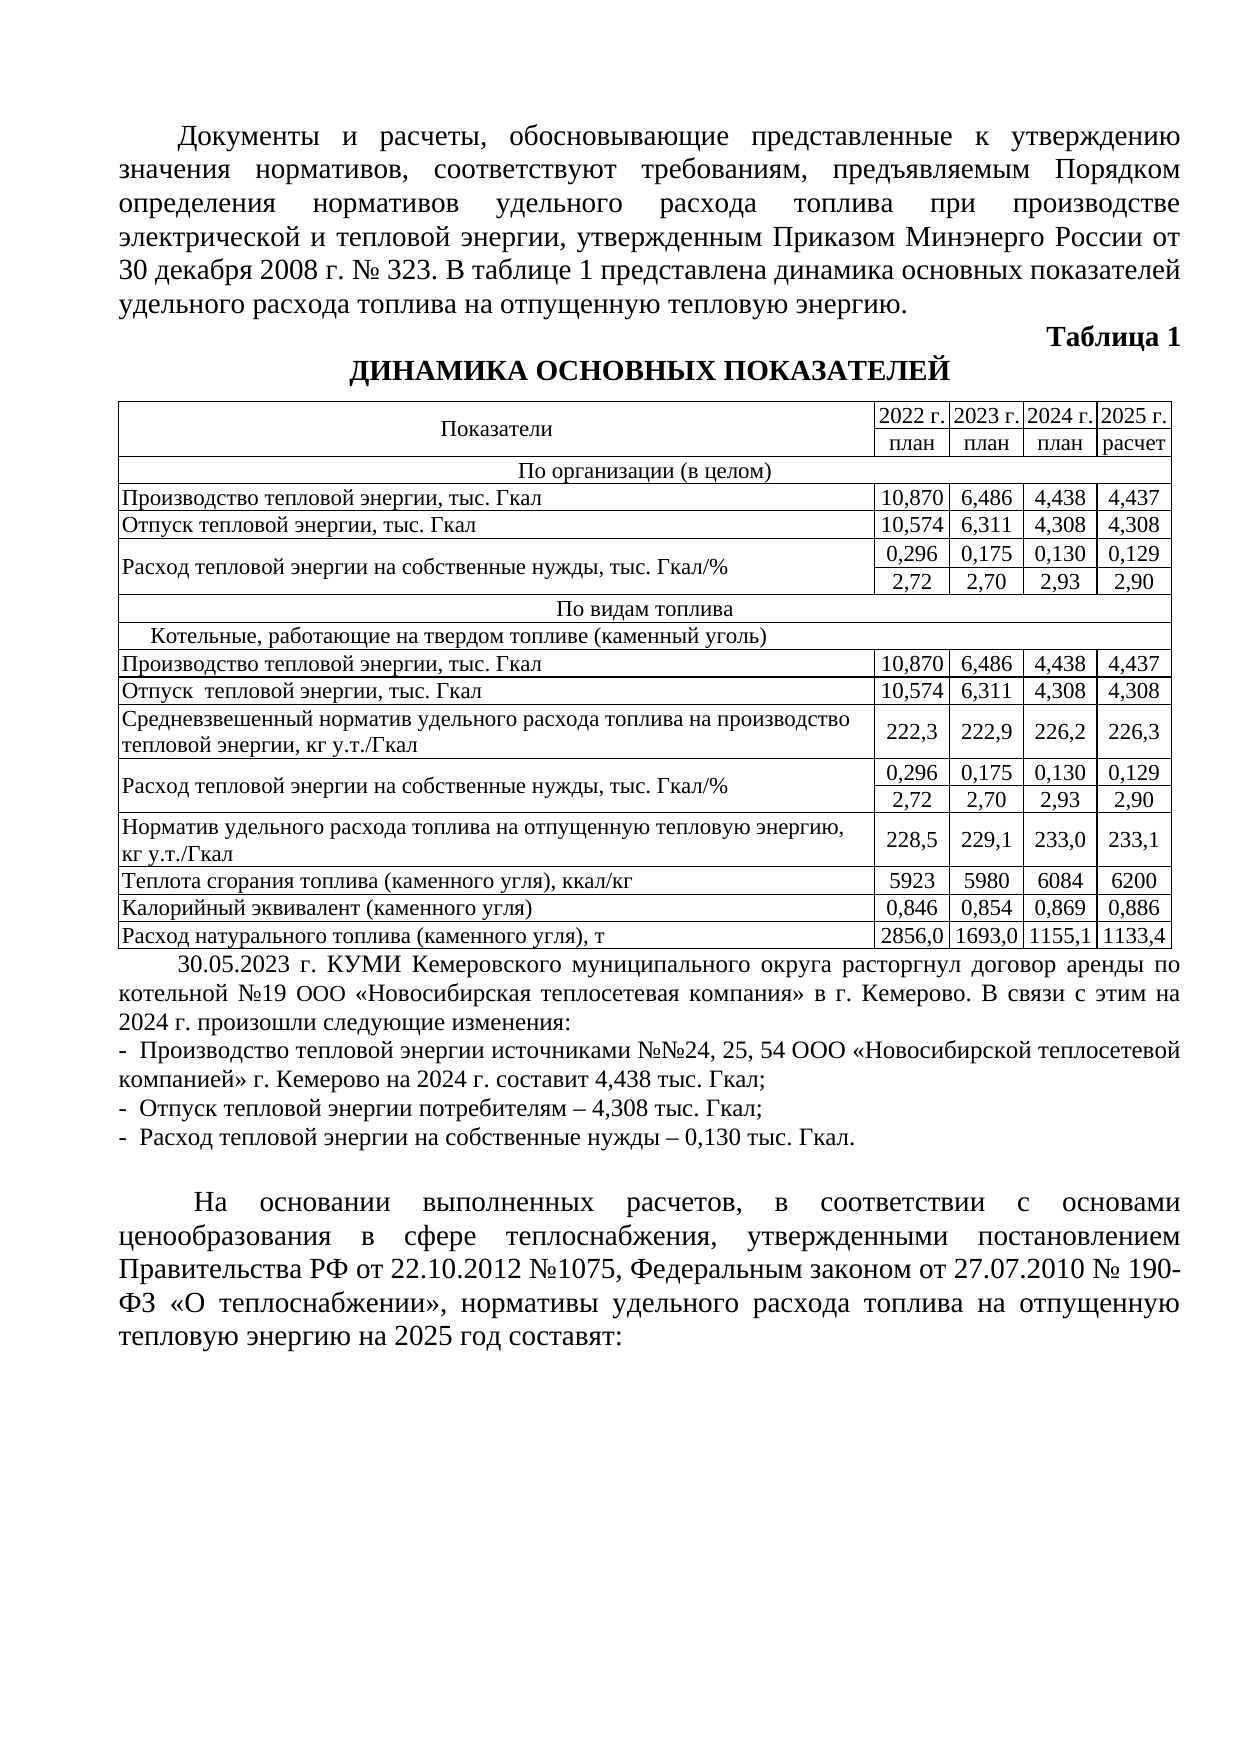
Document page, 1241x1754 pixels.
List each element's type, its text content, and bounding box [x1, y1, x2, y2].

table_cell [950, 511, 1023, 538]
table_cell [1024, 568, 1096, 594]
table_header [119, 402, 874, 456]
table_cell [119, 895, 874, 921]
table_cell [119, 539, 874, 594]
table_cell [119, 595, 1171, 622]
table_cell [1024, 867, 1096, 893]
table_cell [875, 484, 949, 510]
text - Отпуск тепловой энергии потребителям – 4,308 тыс. Гкал; [118, 1093, 1181, 1122]
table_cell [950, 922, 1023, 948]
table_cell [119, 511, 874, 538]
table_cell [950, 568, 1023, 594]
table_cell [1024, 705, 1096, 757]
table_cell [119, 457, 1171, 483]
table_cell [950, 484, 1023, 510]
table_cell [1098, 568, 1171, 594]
text Документы и расчеты, обосновывающие представленные к утверждению значения нормативов, соответствуют требованиям, предъявляемым Порядком определения нормативов удельного расхода топлива при производстве электрической и тепловой энергии, утвержденным Приказом Минэнерго России от 30 декабря 2008 г. № 323. В таблице 1 представлена динамика основных показателей удельного расхода топлива на отпущенную тепловую энергию. [118, 118, 1181, 319]
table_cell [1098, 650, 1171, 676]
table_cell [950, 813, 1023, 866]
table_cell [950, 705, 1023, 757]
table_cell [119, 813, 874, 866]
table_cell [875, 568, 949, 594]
text На основании выполненных расчетов, в соответствии с основами ценообразования в сфере теплоснабжения, утвержденными постановлением Правительства РФ от 22.10.2012 №1075, Федеральным законом от 27.07.2010 № 190-ФЗ «О теплоснабжении», нормативы удельного расхода топлива на отпущенную тепловую энергию на 2025 год составят: [118, 1184, 1181, 1352]
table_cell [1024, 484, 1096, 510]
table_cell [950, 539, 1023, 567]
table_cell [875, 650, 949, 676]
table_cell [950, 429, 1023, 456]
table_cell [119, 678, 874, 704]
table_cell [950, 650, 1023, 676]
text Таблица 1 [118, 319, 1181, 353]
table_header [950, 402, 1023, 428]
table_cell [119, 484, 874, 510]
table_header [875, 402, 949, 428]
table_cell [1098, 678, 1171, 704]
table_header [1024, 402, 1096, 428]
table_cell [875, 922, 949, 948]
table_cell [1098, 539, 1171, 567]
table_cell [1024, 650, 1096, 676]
text - Расход тепловой энергии на собственные нужды – 0,130 тыс. Гкал. [118, 1122, 1181, 1151]
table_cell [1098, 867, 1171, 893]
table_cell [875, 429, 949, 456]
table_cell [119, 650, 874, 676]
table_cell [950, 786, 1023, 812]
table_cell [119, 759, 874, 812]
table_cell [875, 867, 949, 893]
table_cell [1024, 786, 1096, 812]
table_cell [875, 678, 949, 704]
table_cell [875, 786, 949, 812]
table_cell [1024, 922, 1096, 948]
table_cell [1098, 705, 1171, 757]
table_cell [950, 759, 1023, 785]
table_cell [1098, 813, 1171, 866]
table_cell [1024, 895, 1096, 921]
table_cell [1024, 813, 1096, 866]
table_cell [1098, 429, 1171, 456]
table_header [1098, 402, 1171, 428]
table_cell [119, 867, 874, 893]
text - Производство тепловой энергии источниками №№24, 25, 54 ООО «Новосибирской теплосетевой компанией» г. Кемерово на 2024 г. составит 4,438 тыс. Гкал; [118, 1036, 1181, 1093]
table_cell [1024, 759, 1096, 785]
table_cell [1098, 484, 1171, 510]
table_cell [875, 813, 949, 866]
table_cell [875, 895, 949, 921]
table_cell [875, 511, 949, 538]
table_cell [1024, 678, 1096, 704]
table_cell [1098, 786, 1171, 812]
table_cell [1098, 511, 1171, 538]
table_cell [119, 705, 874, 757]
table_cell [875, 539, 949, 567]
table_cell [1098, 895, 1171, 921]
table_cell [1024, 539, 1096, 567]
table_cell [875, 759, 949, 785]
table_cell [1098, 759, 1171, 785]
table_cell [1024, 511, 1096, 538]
text ДИНАМИКА ОСНОВНЫХ ПОКАЗАТЕЛЕЙ [118, 353, 1181, 386]
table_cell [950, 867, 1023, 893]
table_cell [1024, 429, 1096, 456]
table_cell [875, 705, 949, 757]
text 30.05.2023 г. КУМИ Кемеровского муниципального округа расторгнул договор аренды по котельной №19 ООО «Новосибирская теплосетевая компания» в г. Кемерово. В связи с этим на 2024 г. произошли следующие изменения: [118, 949, 1181, 1036]
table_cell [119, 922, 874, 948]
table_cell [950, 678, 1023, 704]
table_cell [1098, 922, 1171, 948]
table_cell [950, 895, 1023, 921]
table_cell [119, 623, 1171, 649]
